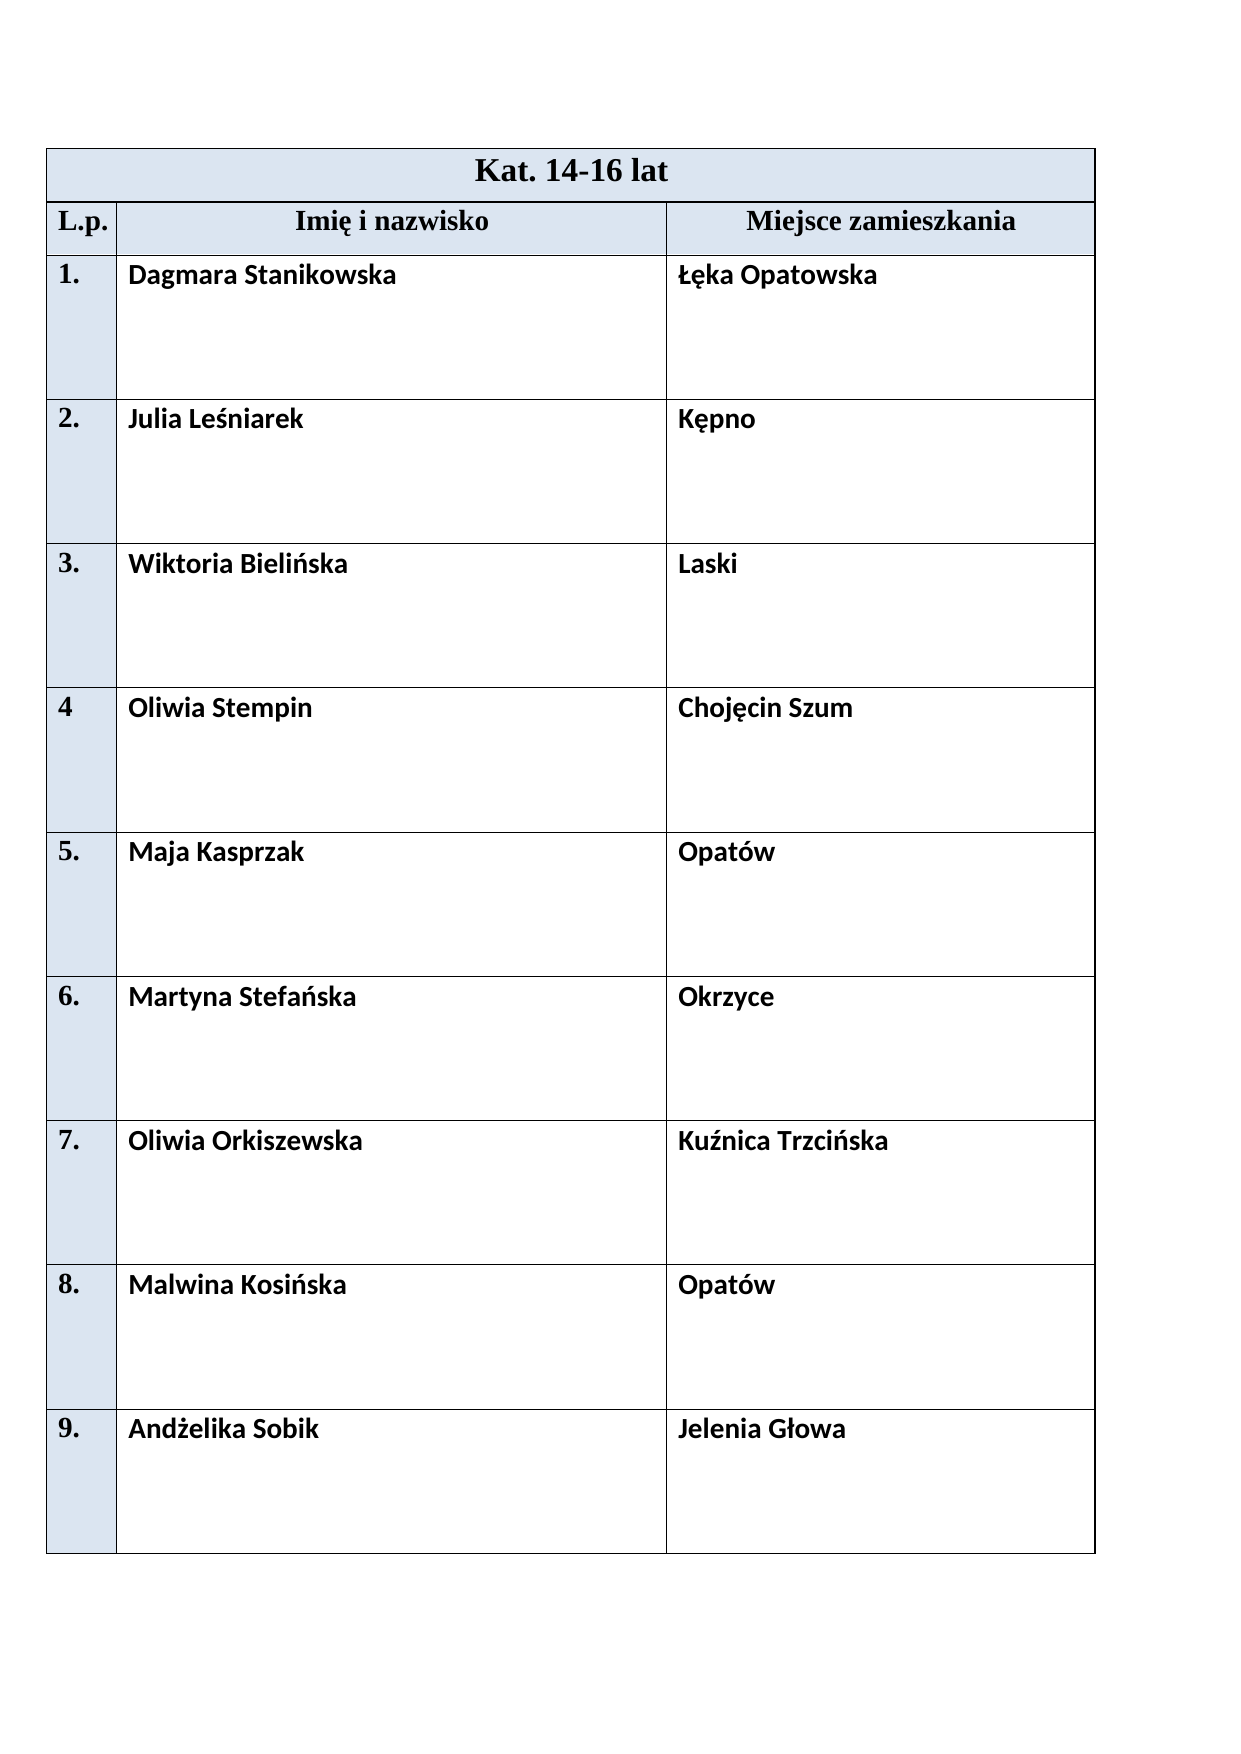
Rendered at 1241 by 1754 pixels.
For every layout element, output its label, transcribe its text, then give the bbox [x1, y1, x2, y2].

table_cell Kuźnica Trzcińska [667, 1121, 1094, 1264]
table_cell 3. [47, 544, 116, 687]
table_cell Dagmara Stanikowska [117, 256, 666, 399]
table_cell Opatów [667, 1265, 1094, 1409]
table_cell 2. [47, 400, 116, 543]
table_cell Miejsce zamieszkania [667, 203, 1094, 254]
table_cell Kępno [667, 400, 1094, 543]
table_cell 5. [47, 833, 116, 976]
table_cell Chojęcin Szum [667, 688, 1094, 832]
table_cell Oliwia Orkiszewska [117, 1121, 666, 1264]
table_cell L.p. [47, 203, 116, 254]
table_header Kat. 14-16 lat [47, 149, 1094, 201]
table_cell Martyna Stefańska [117, 977, 666, 1120]
table_cell 1. [47, 256, 116, 399]
table_cell Łęka Opatowska [667, 256, 1094, 399]
table_cell Oliwia Stempin [117, 688, 666, 832]
table_cell Imię i nazwisko [117, 203, 666, 254]
table_cell Okrzyce [667, 977, 1094, 1120]
table_cell 9. [47, 1410, 116, 1553]
table_cell Jelenia Głowa [667, 1410, 1094, 1553]
table_cell Maja Kasprzak [117, 833, 666, 976]
table_cell 8. [47, 1265, 116, 1409]
table_cell Andżelika Sobik [117, 1410, 666, 1553]
table_cell Wiktoria Bielińska [117, 544, 666, 687]
table_cell Julia Leśniarek [117, 400, 666, 543]
table_cell Opatów [667, 833, 1094, 976]
table_cell 4 [47, 688, 116, 832]
table_cell Malwina Kosińska [117, 1265, 666, 1409]
table_cell 7. [47, 1121, 116, 1264]
table_cell Laski [667, 544, 1094, 687]
table_cell 6. [47, 977, 116, 1120]
